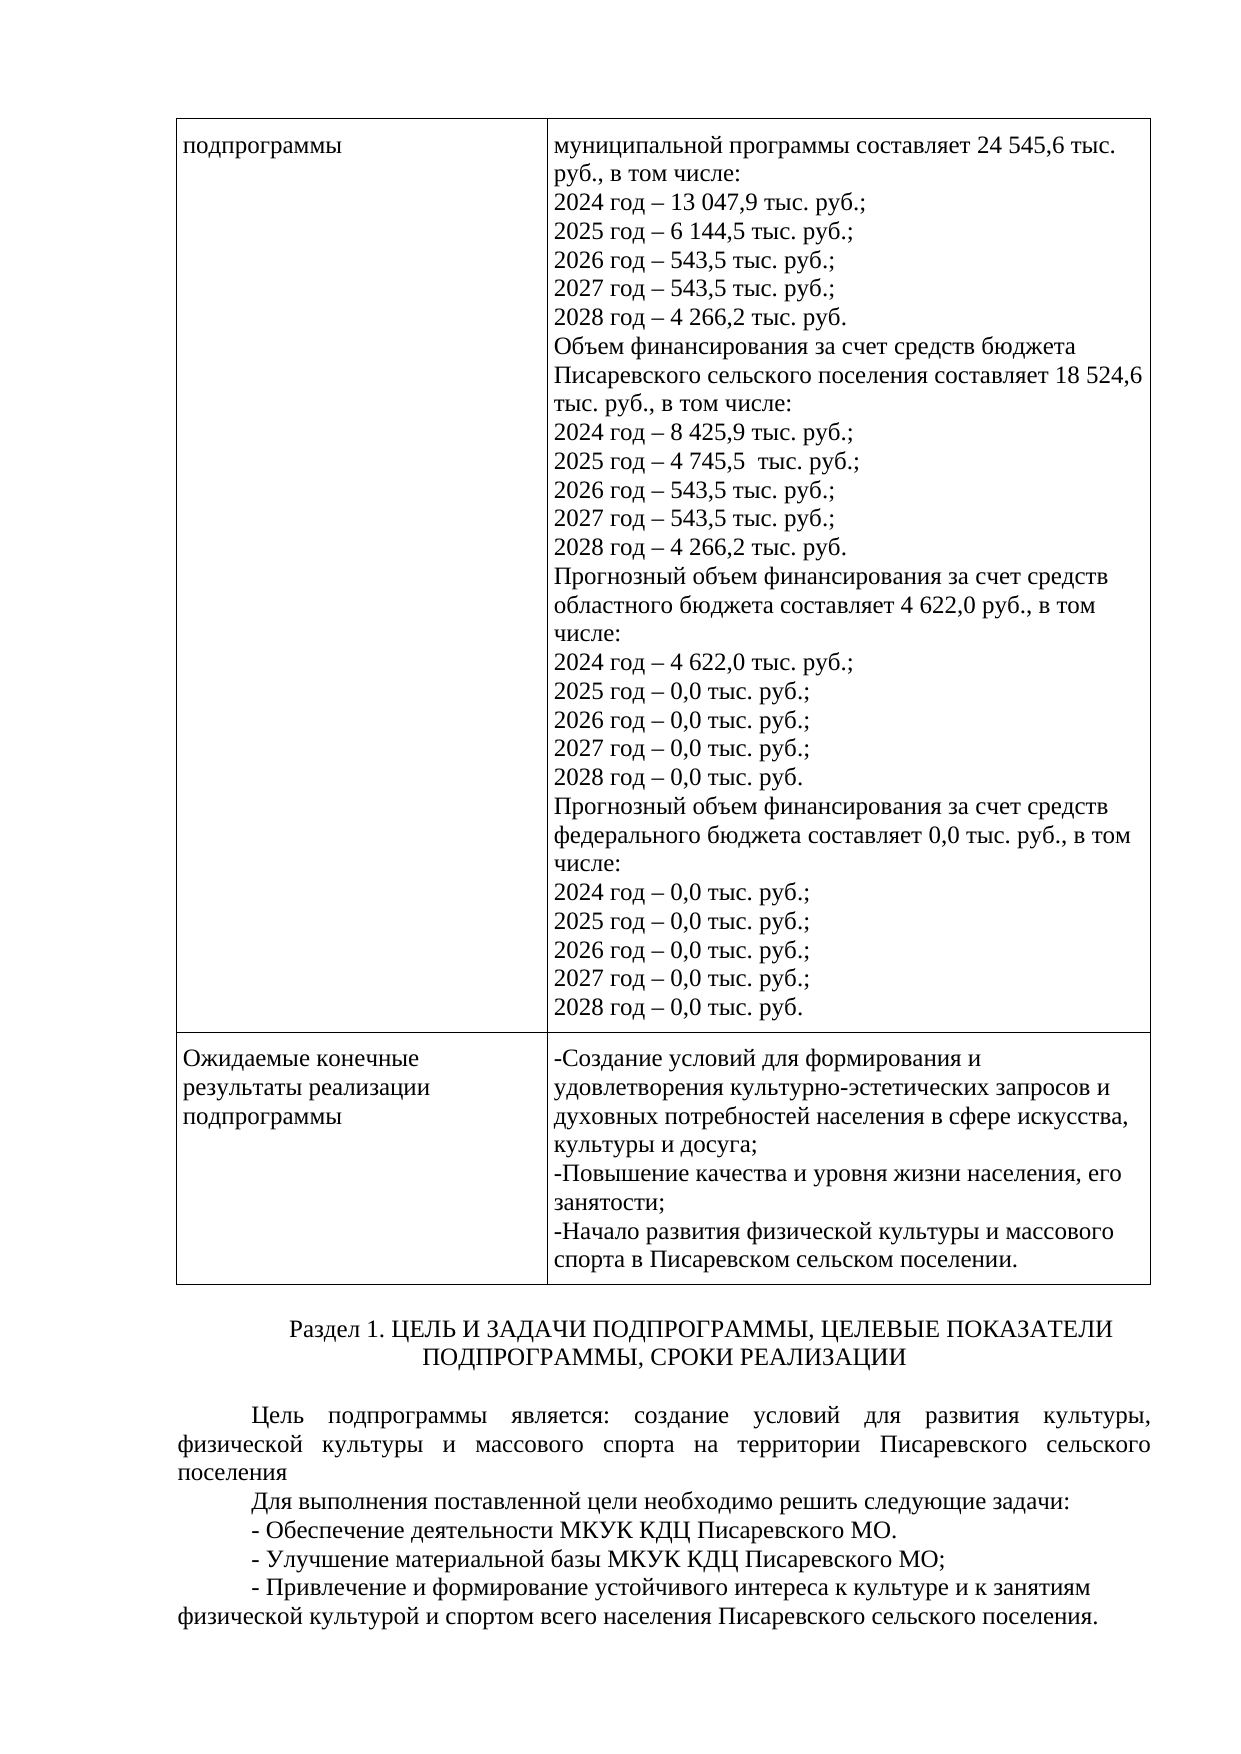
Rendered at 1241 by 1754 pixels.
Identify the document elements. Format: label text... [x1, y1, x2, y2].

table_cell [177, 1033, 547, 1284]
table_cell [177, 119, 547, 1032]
text - Улучшение материальной базы МКУК КДЦ Писаревского МО; [177, 1544, 1152, 1572]
text Для выполнения поставленной цели необходимо решить следующие задачи: [177, 1486, 1152, 1515]
text - Привлечение и формирование устойчивого интереса к культуре и к занятиям физической культурой и спортом всего населения Писаревского сельского поселения. [177, 1572, 1152, 1630]
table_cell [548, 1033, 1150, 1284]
text - Обеспечение деятельности МКУК КДЦ Писаревского МО. [177, 1515, 1152, 1544]
text Цель подпрограммы является: создание условий для развития культуры, физической культуры и массового спорта на территории Писаревского сельского поселения [177, 1400, 1152, 1486]
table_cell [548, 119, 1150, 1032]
text Раздел 1. ЦЕЛЬ И ЗАДАЧИ ПОДПРОГРАММЫ, ЦЕЛЕВЫЕ ПОКАЗАТЕЛИ ПОДПРОГРАММЫ, СРОКИ РЕАЛИЗАЦИИ [177, 1314, 1152, 1371]
